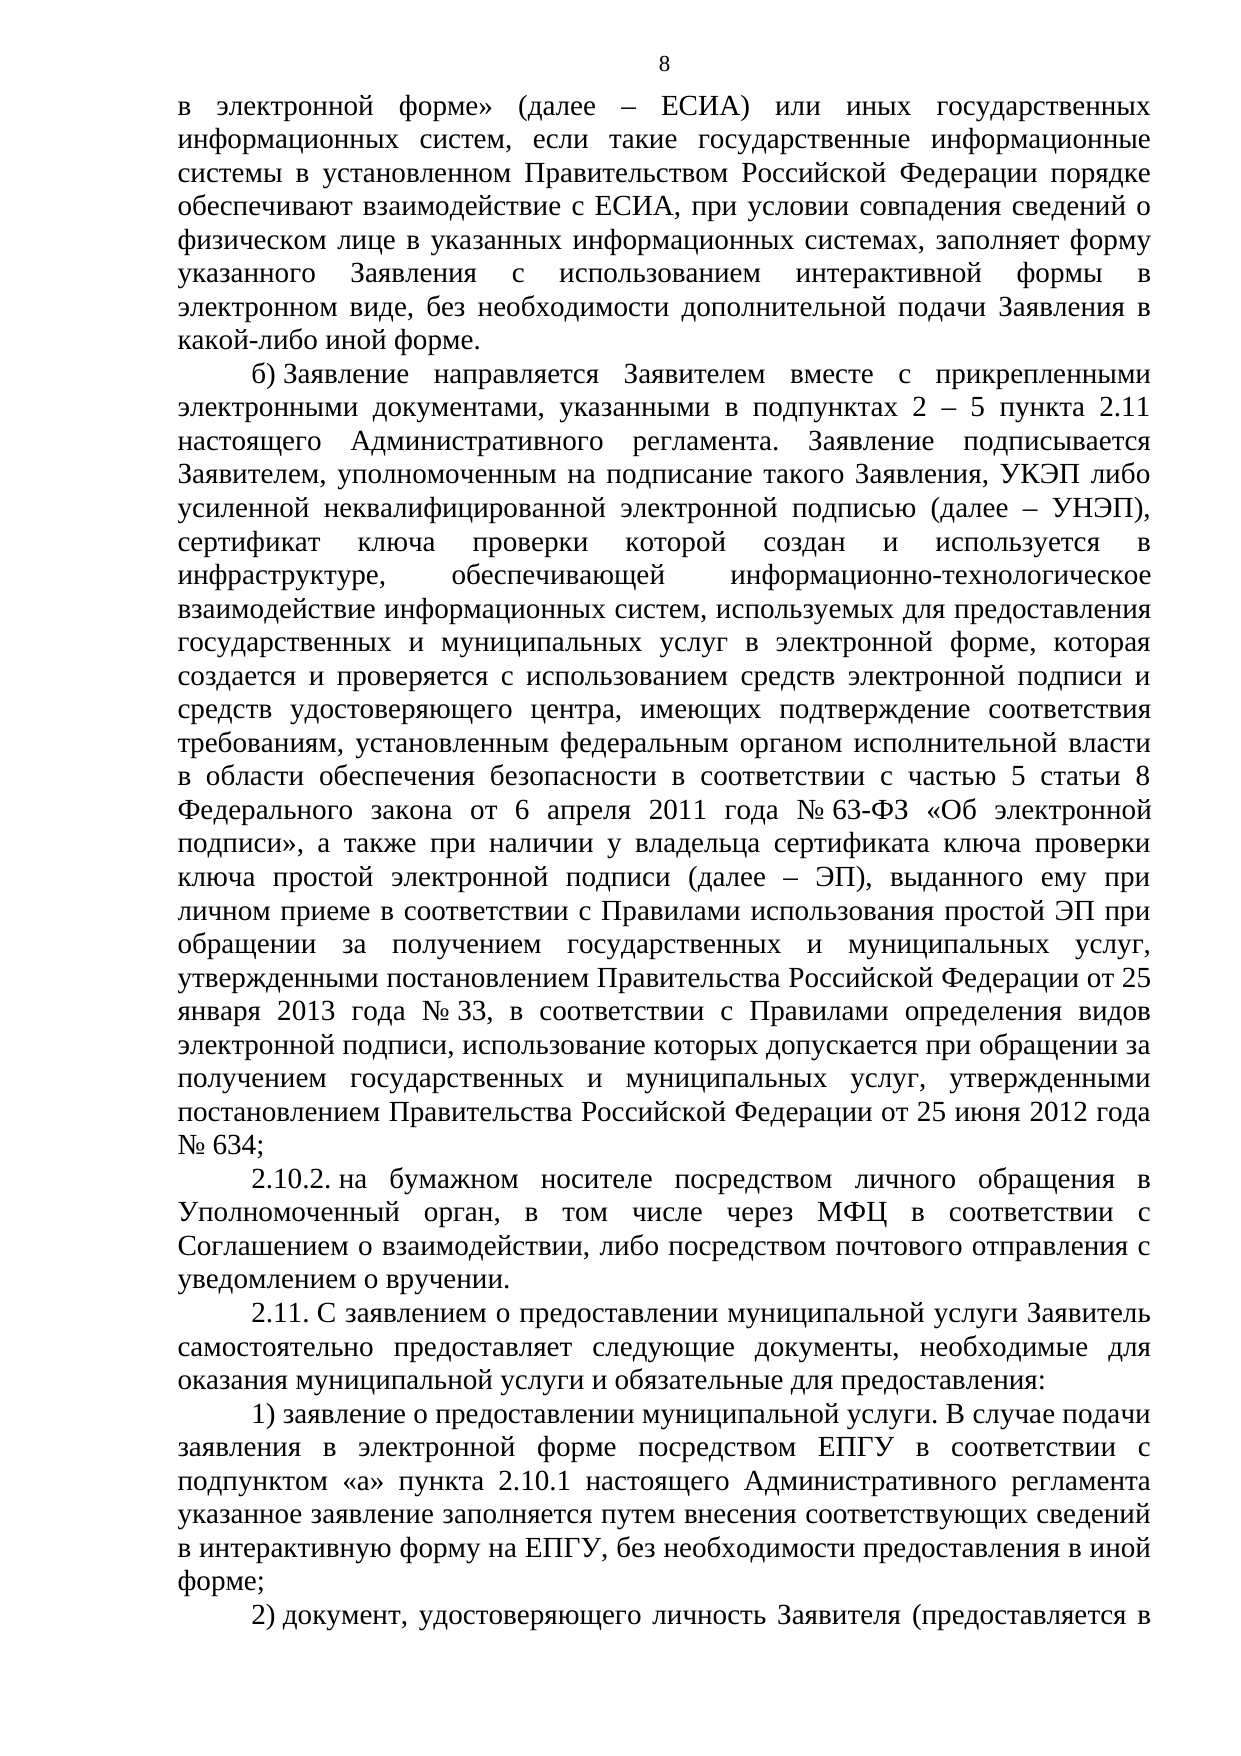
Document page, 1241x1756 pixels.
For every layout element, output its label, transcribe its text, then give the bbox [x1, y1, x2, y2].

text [177, 1597, 1152, 1631]
text 1) заявление о предоставлении муниципальной услуги. В случае подачи заявления в электронной форме посредством ЕПГУ в соответствии с подпунктом «а» пункта 2.10.1 настоящего Административного регламента указанное заявление заполняется путем внесения соответствующих сведений в интерактивную форму на ЕПГУ, без необходимости предоставления в иной форме; [177, 1396, 1152, 1597]
text 2.10.2. на бумажном носителе посредством личного обращения в Уполномоченный орган, в том числе через МФЦ в соответствии с Соглашением о взаимодействии, либо посредством почтового отправления с уведомлением о вручении. [177, 1161, 1152, 1295]
text 2.11. С заявлением о предоставлении муниципальной услуги Заявитель самостоятельно предоставляет следующие документы, необходимые для оказания муниципальной услуги и обязательные для предоставления: [177, 1295, 1152, 1396]
text б) Заявление направляется Заявителем вместе с прикрепленными электронными документами, указанными в подпунктах 2 – 5 пункта 2.11 настоящего Административного регламента. Заявление подписывается Заявителем, уполномоченным на подписание такого Заявления, УКЭП либо усиленной неквалифицированной электронной подписью (далее – УНЭП), сертификат ключа проверки которой создан и используется в инфраструктуре, обеспечивающей информационно-технологическое взаимодействие информационных систем, используемых для предоставления государственных и муниципальных услуг в электронной форме, которая создается и проверяется с использованием средств электронной подписи и средств удостоверяющего центра, имеющих подтверждение соответствия требованиям, установленным федеральным органом исполнительной власти в области обеспечения безопасности в соответствии с частью 5 статьи 8 Федерального закона от 6 апреля 2011 года № 63-ФЗ «Об электронной подписи», а также при наличии у владельца сертификата ключа проверки ключа простой электронной подписи (далее – ЭП), выданного ему при личном приеме в соответствии с Правилами использования простой ЭП при обращении за получением государственных и муниципальных услуг, утвержденными постановлением Правительства Российской Федерации от 25 января 2013 года № 33, в соответствии с Правилами определения видов электронной подписи, использование которых допускается при обращении за получением государственных и муниципальных услуг, утвержденными постановлением Правительства Российской Федерации от 25 июня 2012 года № 634; [177, 356, 1152, 1161]
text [177, 88, 1152, 356]
